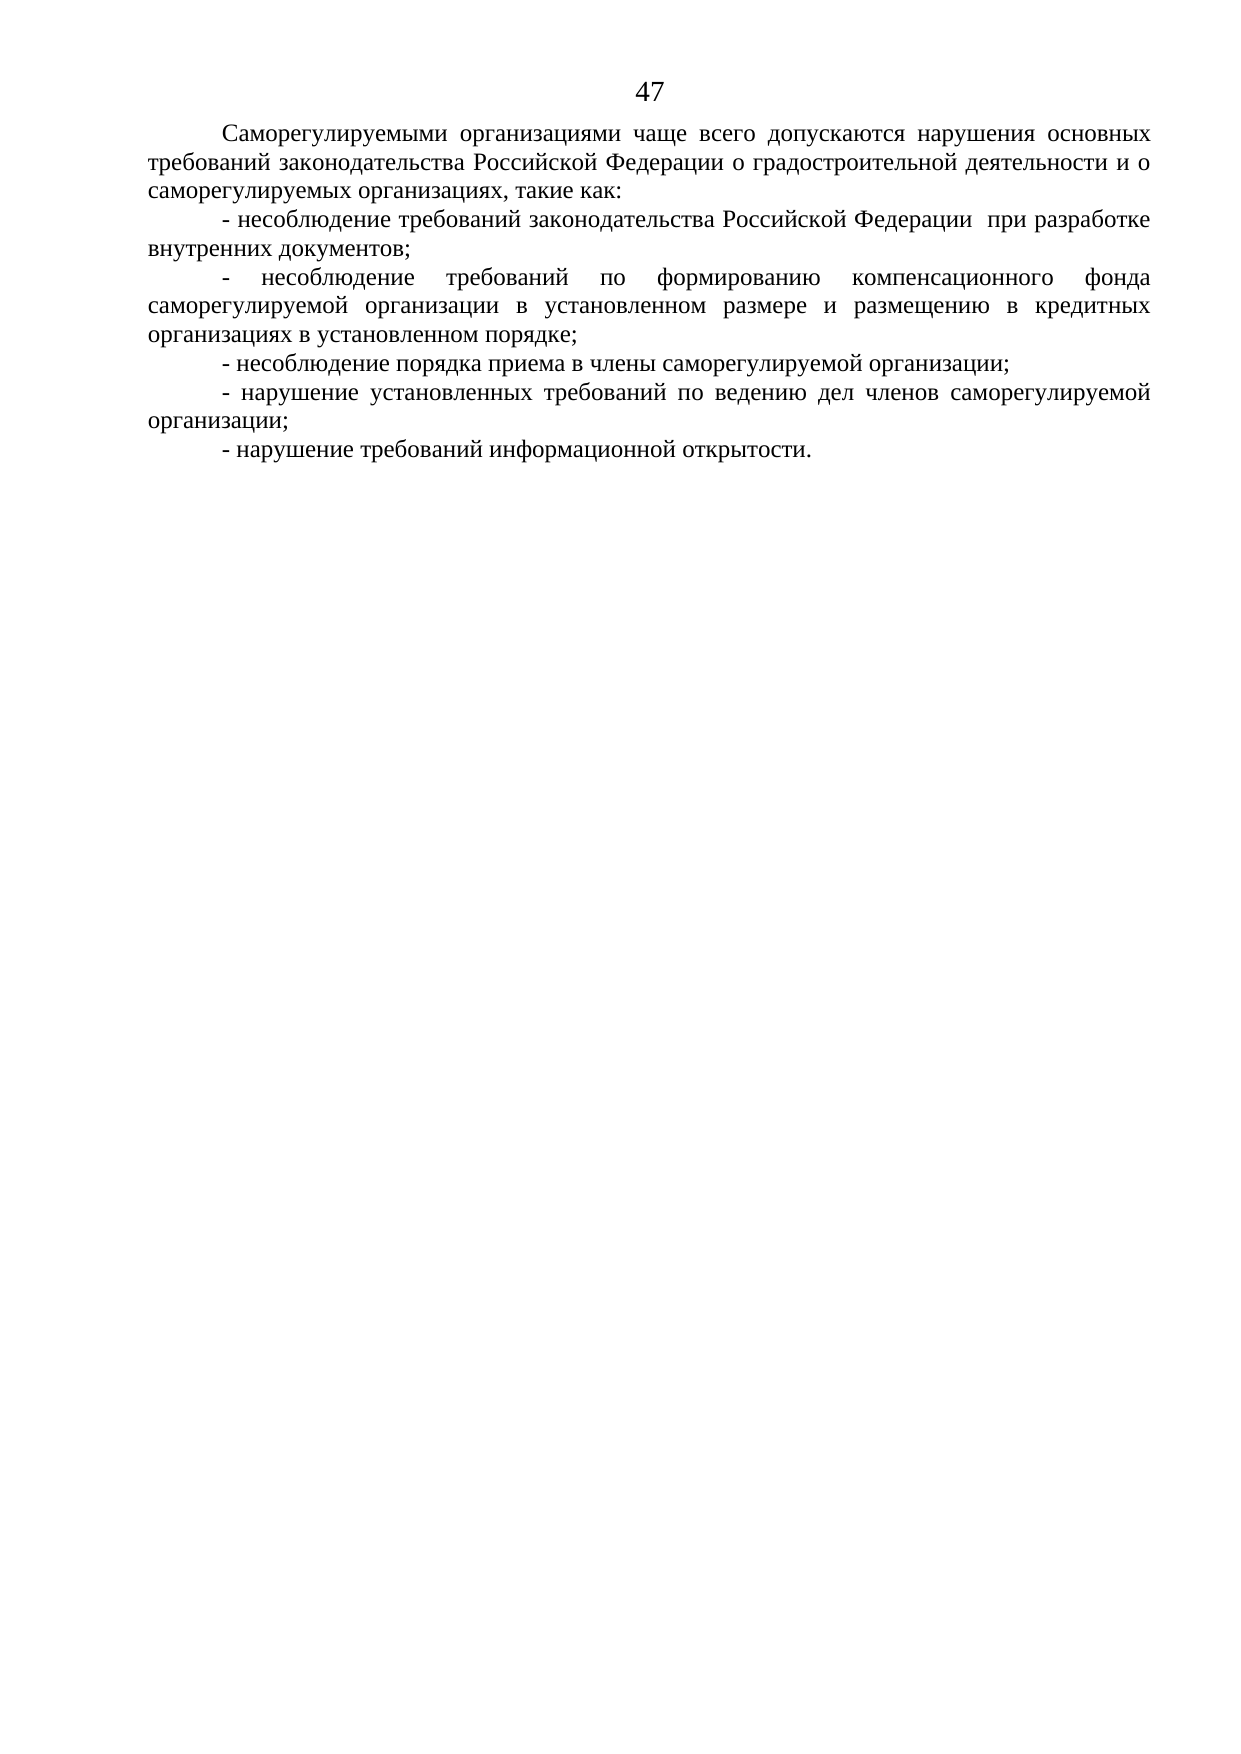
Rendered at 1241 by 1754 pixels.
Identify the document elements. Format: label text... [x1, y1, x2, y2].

text - несоблюдение порядка приема в члены саморегулируемой организации; [148, 348, 1152, 377]
text - несоблюдение требований законодательства Российской Федерации при разработке внутренних документов; [148, 204, 1152, 262]
text - нарушение требований информационной открытости. [148, 434, 1152, 463]
text - нарушение установленных требований по ведению дел членов саморегулируемой организации; [148, 377, 1152, 434]
text Саморегулируемыми организациями чаще всего допускаются нарушения основных требований законодательства Российской Федерации о градостроительной деятельности и о саморегулируемых организациях, такие как: [148, 118, 1152, 204]
text - несоблюдение требований по формированию компенсационного фонда саморегулируемой организации в установленном размере и размещению в кредитных организациях в установленном порядке; [148, 262, 1152, 348]
